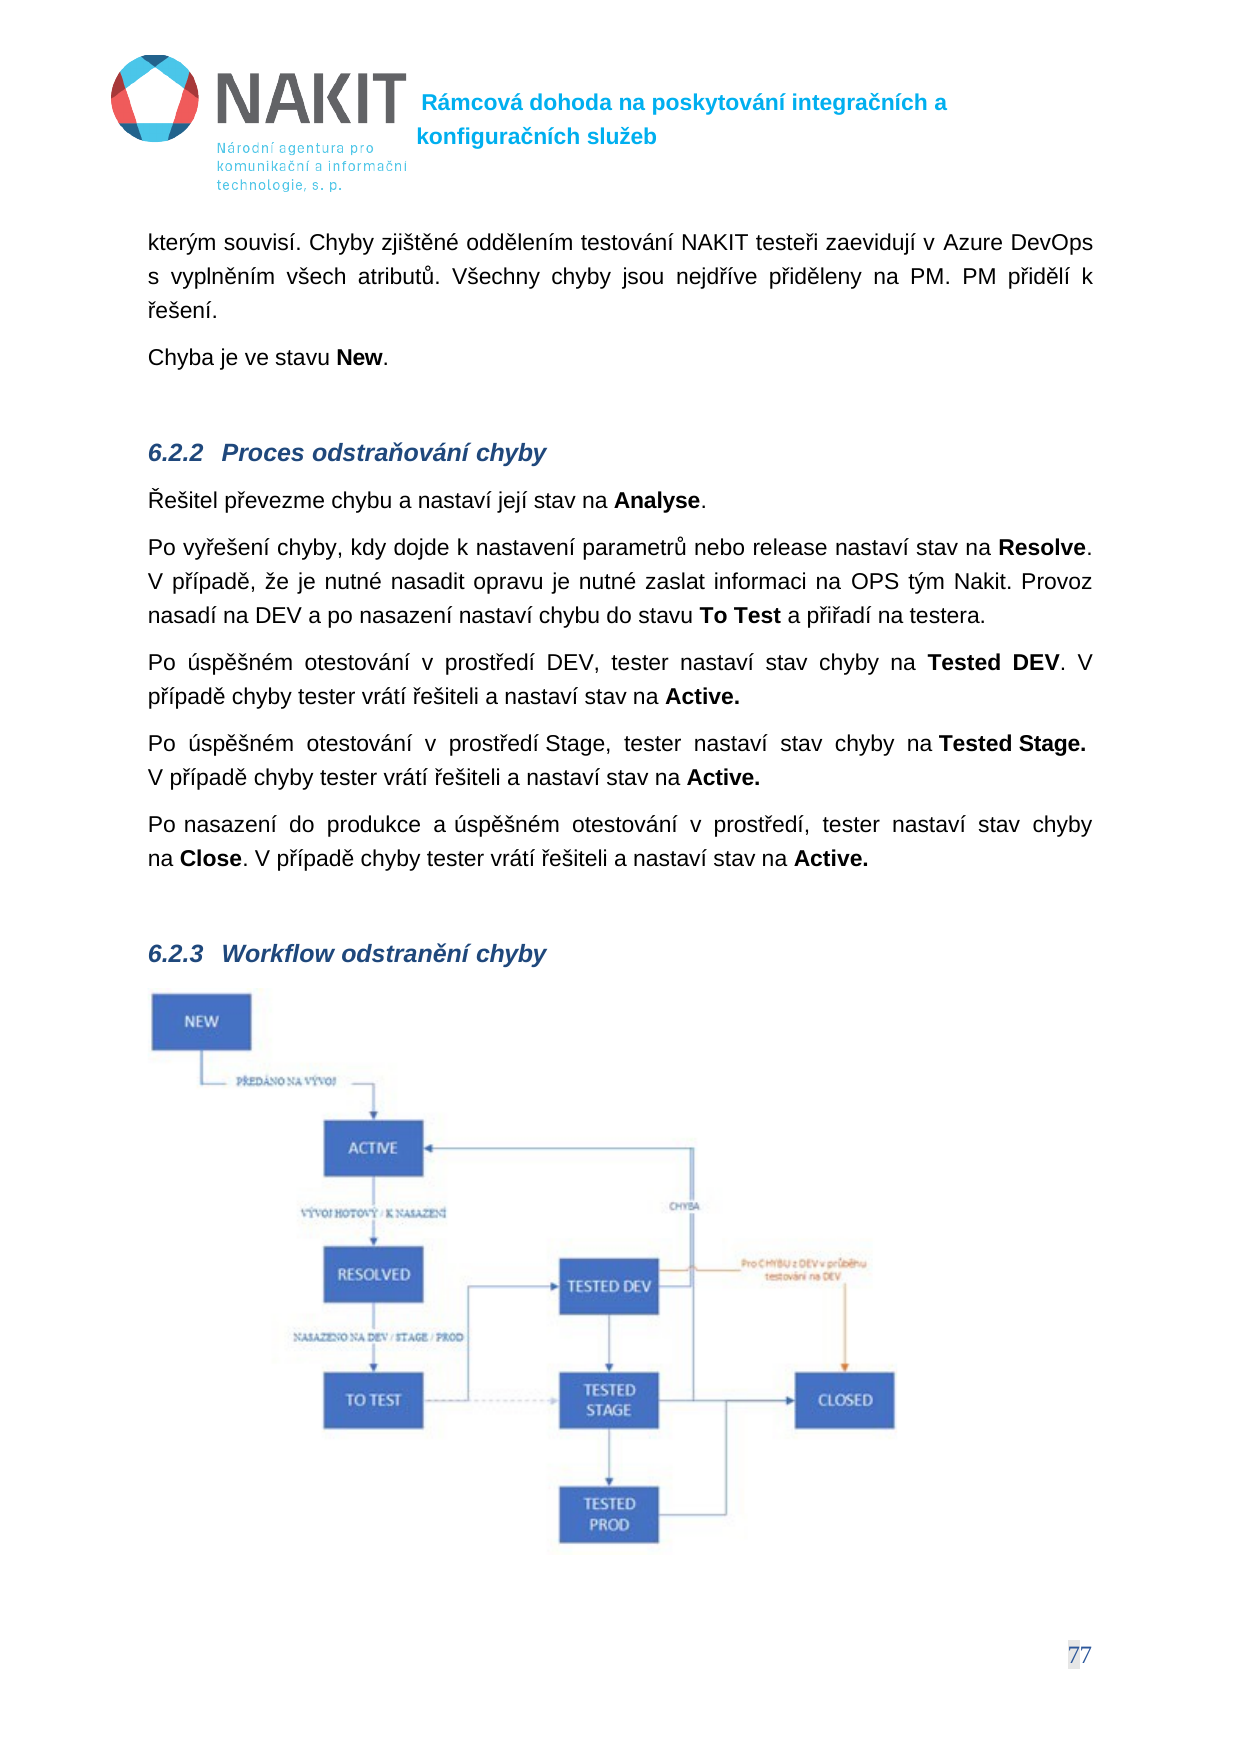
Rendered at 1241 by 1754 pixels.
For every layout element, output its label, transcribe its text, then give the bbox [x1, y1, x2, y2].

text Po úspěšném otestování v prostředí Stage, tester nastaví stav chyby na Tested Stage. [148, 730, 1178, 756]
text Řešitel převezme chybu a nastaví její stav na Analyse. [148, 487, 1178, 514]
text Po nasazení do produkce a úspěšném otestování v prostředí, tester nastaví stav chyby na Close. V případě chyby tester vrátí řešiteli a nastaví stav na Active. [148, 811, 1093, 872]
text Po úspěšném otestování v prostředí DEV, tester nastaví stav chyby na Tested DEV. V případě chyby tester vrátí řešiteli a nastaví stav na Active. [148, 649, 1093, 710]
subtitle Proces odstraňování chyby [148, 437, 1178, 466]
picture [111, 55, 407, 192]
text Po vyřešení chyby, kdy dojde k nastavení parametrů nebo release nastaví stav na Resolve. V případě, že je nutné nasadit opravu je nutné zaslat informaci na OPS tým Nakit. Provoz nasadí na DEV a po nasazení nastaví chybu do stavu To Test a přiřadí na testera. [148, 534, 1093, 629]
text kterým souvisí. Chyby zjištěné oddělením testování NAKIT testeři zaevidují v Azure DevOps s vyplněním všech atributů. Všechny chyby jsou nejdříve přiděleny na PM. PM přidělí k řešení. [148, 229, 1093, 323]
picture [147, 988, 898, 1555]
text Chyba je ve stavu New. [148, 344, 1178, 370]
text V případě chyby tester vrátí řešiteli a nastaví stav na Active. [148, 764, 1178, 791]
subtitle Workflow odstranění chyby [148, 938, 1178, 967]
